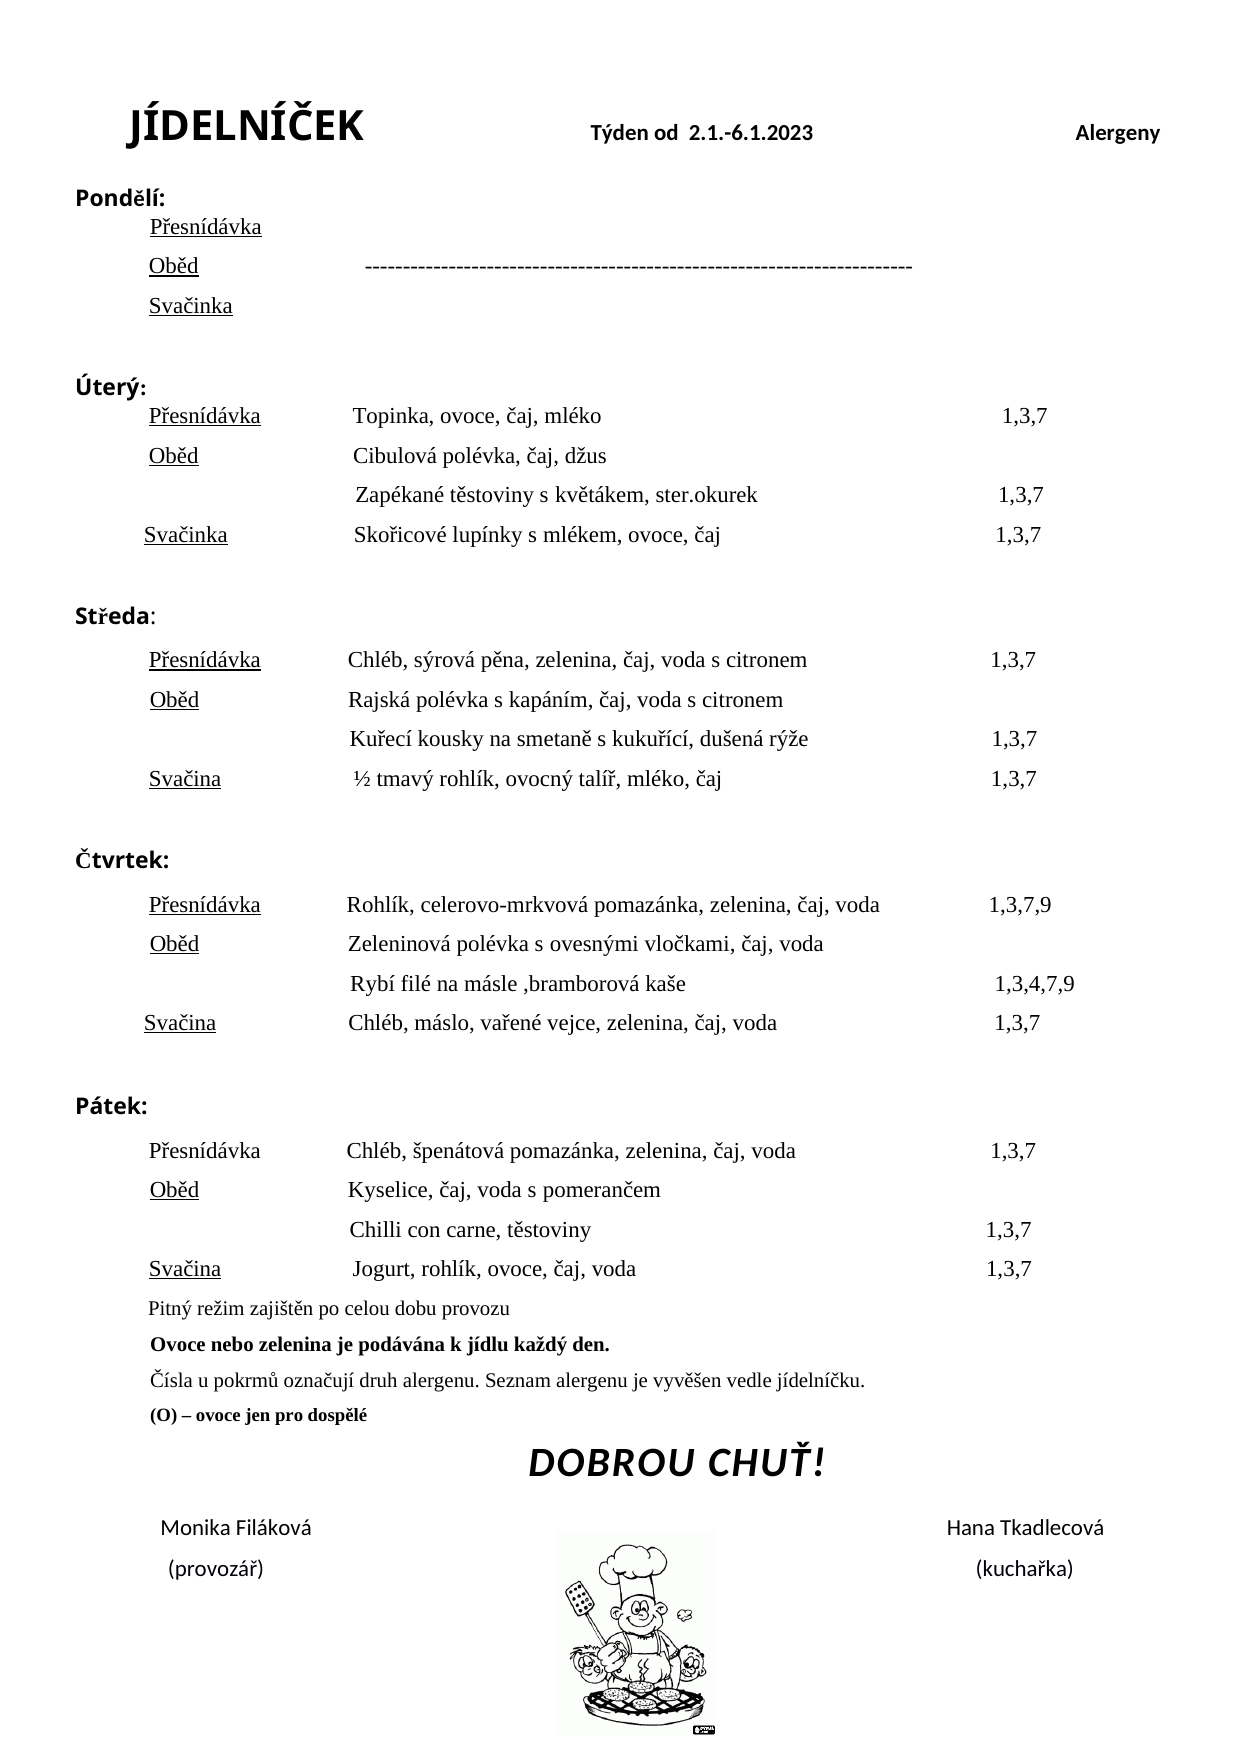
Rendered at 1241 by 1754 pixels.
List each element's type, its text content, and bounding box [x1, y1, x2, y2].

text Oběd Kyselice, čaj, voda s pomerančem [75, 1176, 1165, 1203]
text DOBROU CHUŤ! [150, 1436, 1165, 1487]
text (provozář) (kuchařka) [75, 1554, 1239, 1583]
text Ovoce nebo zelenina je podávána k jídlu každý den. [150, 1332, 1165, 1356]
text Svačina ½ tmavý rohlík, ovocný talíř, mléko, čaj 1,3,7 [75, 765, 1165, 791]
text Přesnídávka Chléb, špenátová pomazánka, zelenina, čaj, voda 1,3,7 [75, 1137, 1165, 1163]
text Oběd ------------------------------------------------------------------------ [75, 253, 1165, 279]
text Pitný režim zajištěn po celou dobu provozu [75, 1296, 1165, 1320]
text Úterý: [75, 371, 1165, 402]
text Kuřecí kousky na smetaně s kukuřící, dušená rýže 1,3,7 [75, 726, 1165, 752]
text Pondělí: [75, 182, 1165, 213]
text (O) – ovoce jen pro dospělé [150, 1404, 1165, 1426]
text Zapékané těstoviny s květákem, ster.okurek 1,3,7 [75, 481, 1165, 508]
text Pátek: [75, 1090, 1165, 1121]
text Svačinka Skořicové lupínky s mlékem, ovoce, čaj 1,3,7 [75, 521, 1165, 547]
text Přesnídávka Topinka, ovoce, čaj, mléko 1,3,7 [75, 402, 1165, 429]
text Středa: [75, 600, 1165, 631]
text Monika Filáková Hana Tkadlecová [150, 1513, 1165, 1541]
text Oběd Cibulová polévka, čaj, džus [75, 442, 1165, 468]
picture [556, 1583, 717, 1736]
text Svačinka [75, 292, 1165, 318]
text Přesnídávka Chléb, sýrová pěna, zelenina, čaj, voda s citronem 1,3,7 [75, 647, 1165, 673]
text Přesnídávka [75, 213, 1165, 239]
picture [556, 1541, 717, 1554]
text Svačina Chléb, máslo, vařené vejce, zelenina, čaj, voda 1,3,7 [75, 1009, 1165, 1036]
text Oběd Zeleninová polévka s ovesnými vločkami, čaj, voda [75, 930, 1165, 957]
text Chilli con carne, těstoviny 1,3,7 [75, 1216, 1165, 1242]
text Přesnídávka Rohlík, celerovo-mrkvová pomazánka, zelenina, čaj, voda 1,3,7,9 [75, 891, 1165, 917]
text Rybí filé na másle ,bramborová kaše 1,3,4,7,9 [75, 970, 1165, 996]
text Svačina Jogurt, rohlík, ovoce, čaj, voda 1,3,7 [75, 1255, 1165, 1282]
text Čísla u pokrmů označují druh alergenu. Seznam alergenu je vyvěšen vedle jídelníčku. [150, 1368, 1165, 1392]
text Čtvrtek: [75, 844, 1165, 875]
text JÍDELNÍČEK Týden od 2.1.-6.1.2023 Alergeny [75, 96, 1165, 153]
text Oběd Rajská polévka s kapáním, čaj, voda s citronem [75, 686, 1165, 712]
